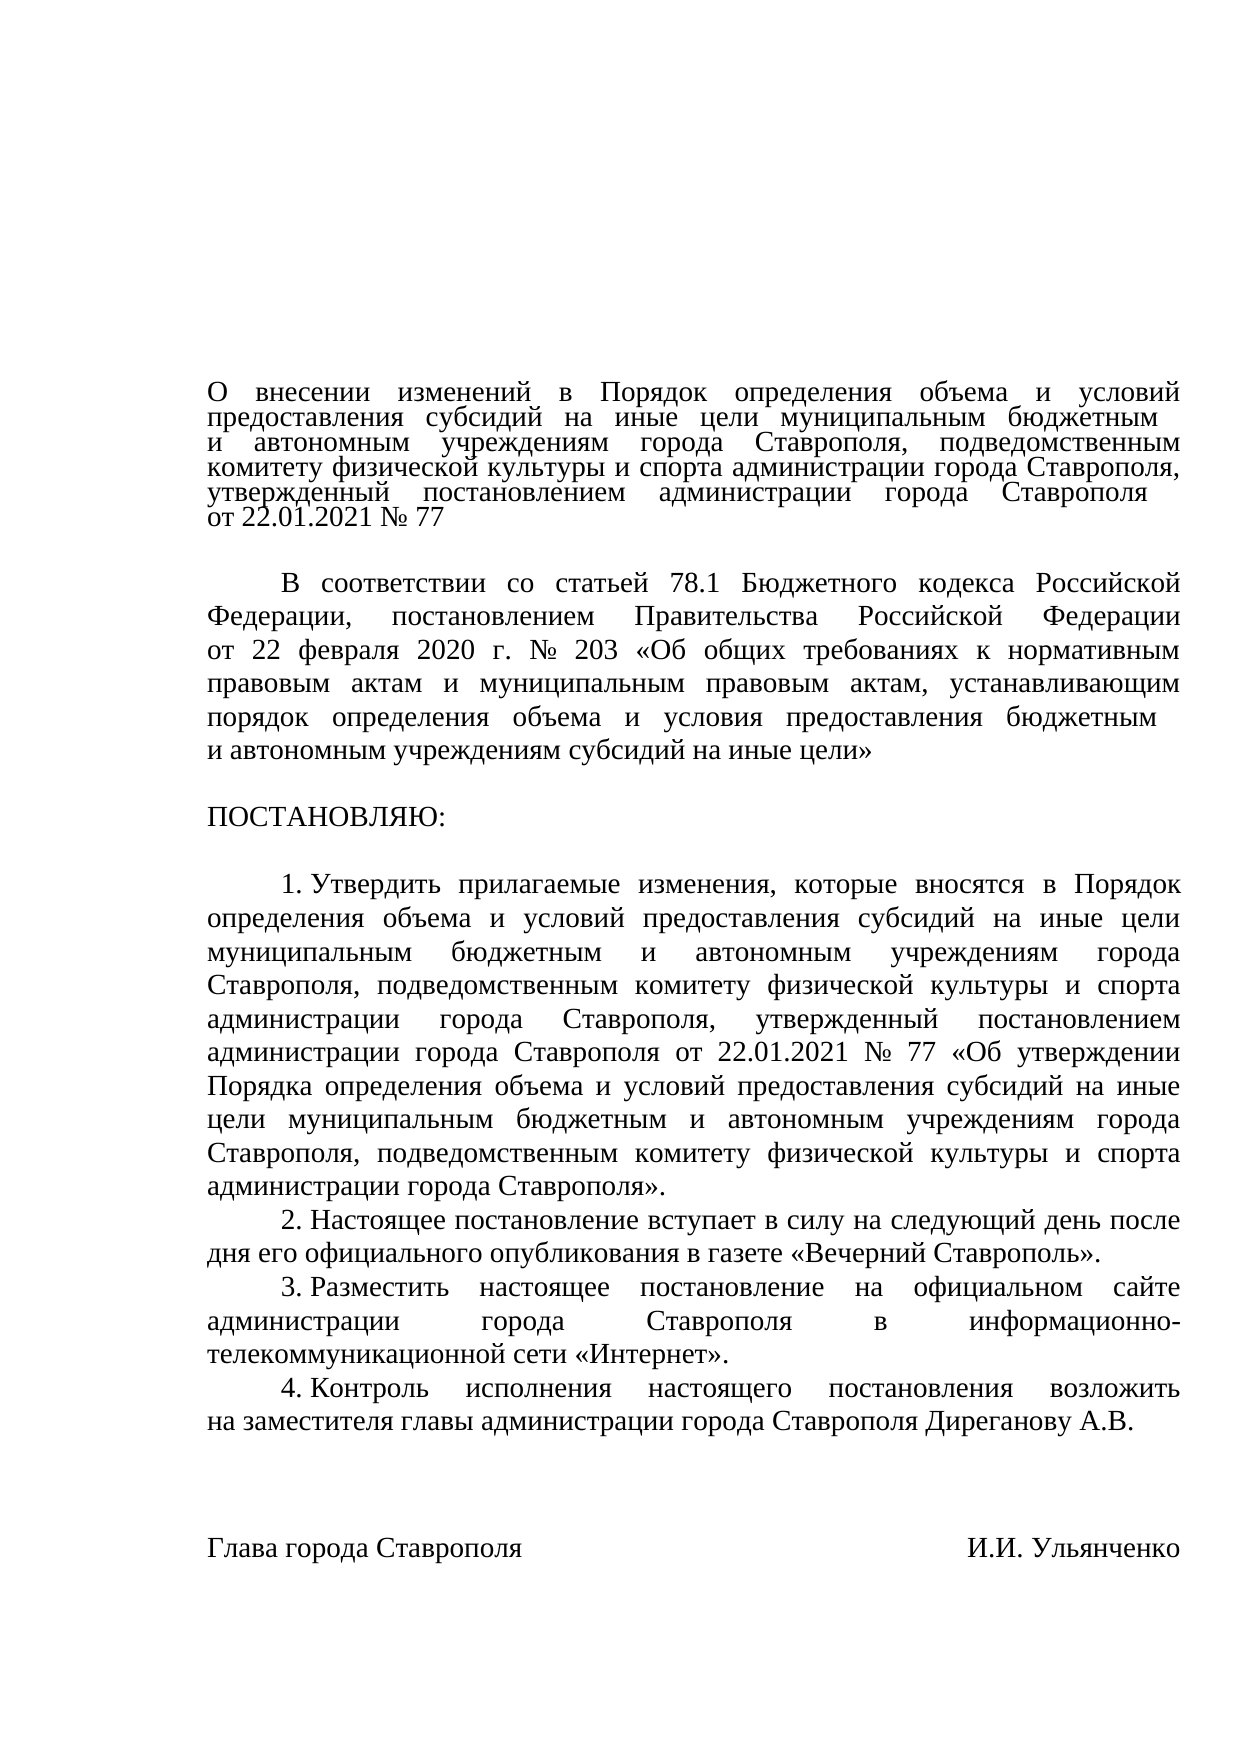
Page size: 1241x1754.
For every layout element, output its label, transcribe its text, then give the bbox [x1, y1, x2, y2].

text В соответствии со статьей 78.1 Бюджетного кодекса Российской Федерации, постановлением Правительства Российской Федерации от 22 февраля 2020 г. № 203 «Об общих требованиях к нормативным правовым актам и муниципальным правовым актам, устанавливающим порядок определения объема и условия предоставления бюджетным и автономным учреждениям субсидий на иные цели» [207, 565, 1181, 766]
text 3. Разместить настоящее постановление на официальном сайте администрации города Ставрополя в информационно-телекоммуникационной сети «Интернет». [207, 1269, 1181, 1370]
text ПОСТАНОВЛЯЮ: [207, 799, 1181, 833]
text 1. Утвердить прилагаемые изменения, которые вносятся в Порядок определения объема и условий предоставления субсидий на иные цели муниципальным бюджетным и автономным учреждениям города Ставрополя, подведомственным комитету физической культуры и спорта администрации города Ставрополя, утвержденный постановлением администрации города Ставрополя от 22.01.2021 № 77 «Об утверждении Порядка определения объема и условий предоставления субсидий на иные цели муниципальным бюджетным и автономным учреждениям города Ставрополя, подведомственным комитету физической культуры и спорта администрации города Ставрополя». [207, 867, 1181, 1202]
text О внесении изменений в Порядок определения объема и условий предоставления субсидий на иные цели муниципальным бюджетным и автономным учреждениям города Ставрополя, подведомственным комитету физической культуры и спорта администрации города Ставрополя, утвержденный постановлением администрации города Ставрополя от 22.01.2021 № 77 [207, 381, 1181, 531]
text Глава города Ставрополя И.И. Ульянченко [207, 1537, 1181, 1562]
text 2. Настоящее постановление вступает в силу на следующий день после дня его официального опубликования в газете «Вечерний Ставрополь». [207, 1202, 1181, 1269]
text 4. Контроль исполнения настоящего постановления возложить на заместителя главы администрации города Ставрополя Диреганову А.В. [207, 1370, 1181, 1437]
